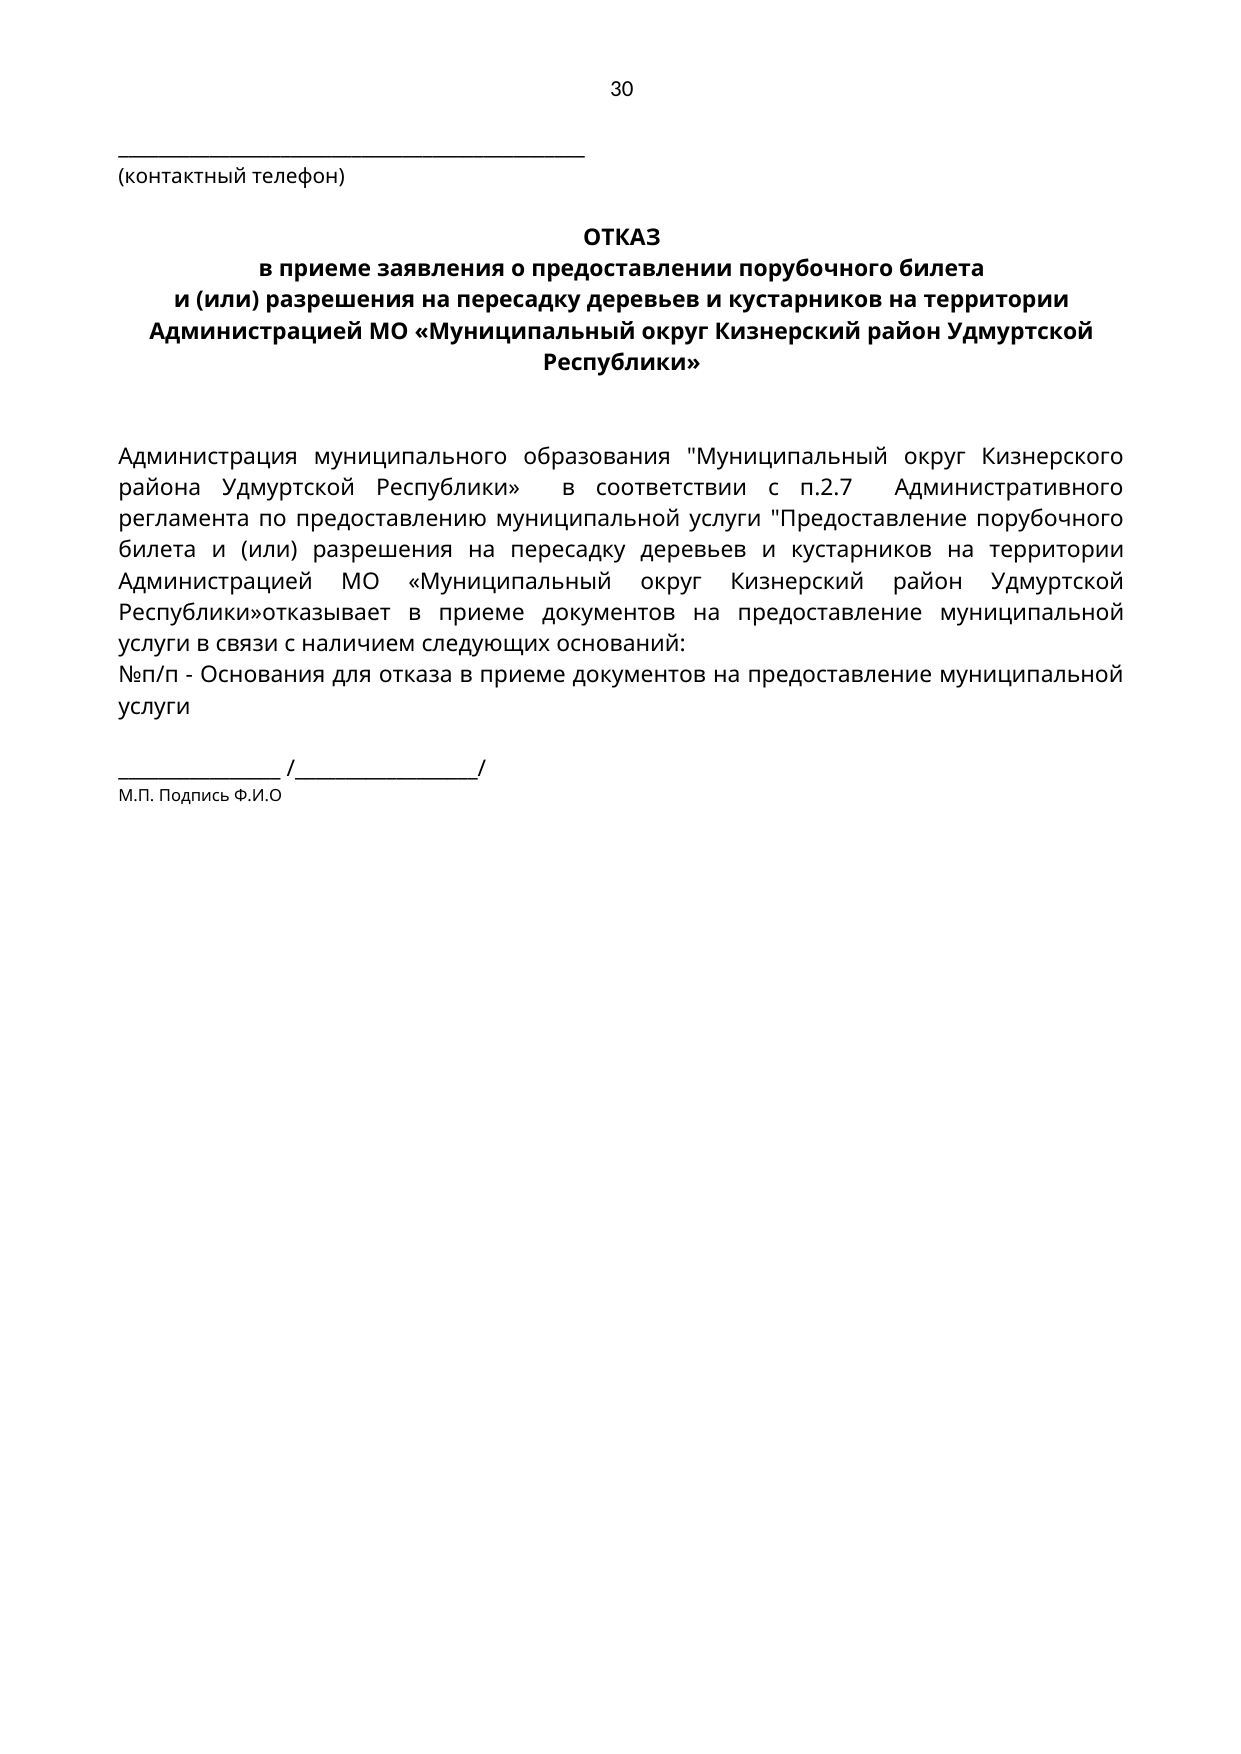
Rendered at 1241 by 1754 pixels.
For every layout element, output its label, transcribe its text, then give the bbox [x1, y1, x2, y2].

text М.П. Подпись Ф.И.О [118, 783, 1125, 806]
text Администрация муниципального образования "Муниципальный округ Кизнерского района Удмуртской Республики» в соответствии с п.2.7 Административного регламента по предоставлению муниципальной услуги "Предоставление порубочного билета и (или) разрешения на пересадку деревьев и кустарников на территории Администрацией МО «Муниципальный округ Кизнерский район Удмуртской Республики»отказывает в приеме документов на предоставление муниципальной услуги в связи с наличием следующих оснований: [118, 439, 1125, 658]
text ОТКАЗ [118, 221, 1125, 252]
text и (или) разрешения на пересадку деревьев и кустарников на территории Администрацией МО «Муниципальный округ Кизнерский район Удмуртской Республики» [118, 283, 1125, 377]
text в приеме заявления о предоставлении порубочного билета [118, 252, 1125, 283]
text №п/п - Основания для отказа в приеме документов на предоставление муниципальной услуги [118, 658, 1125, 721]
text (контактный телефон) [118, 161, 1125, 189]
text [118, 130, 1125, 161]
text ________________ /__________________/ [118, 752, 1125, 783]
